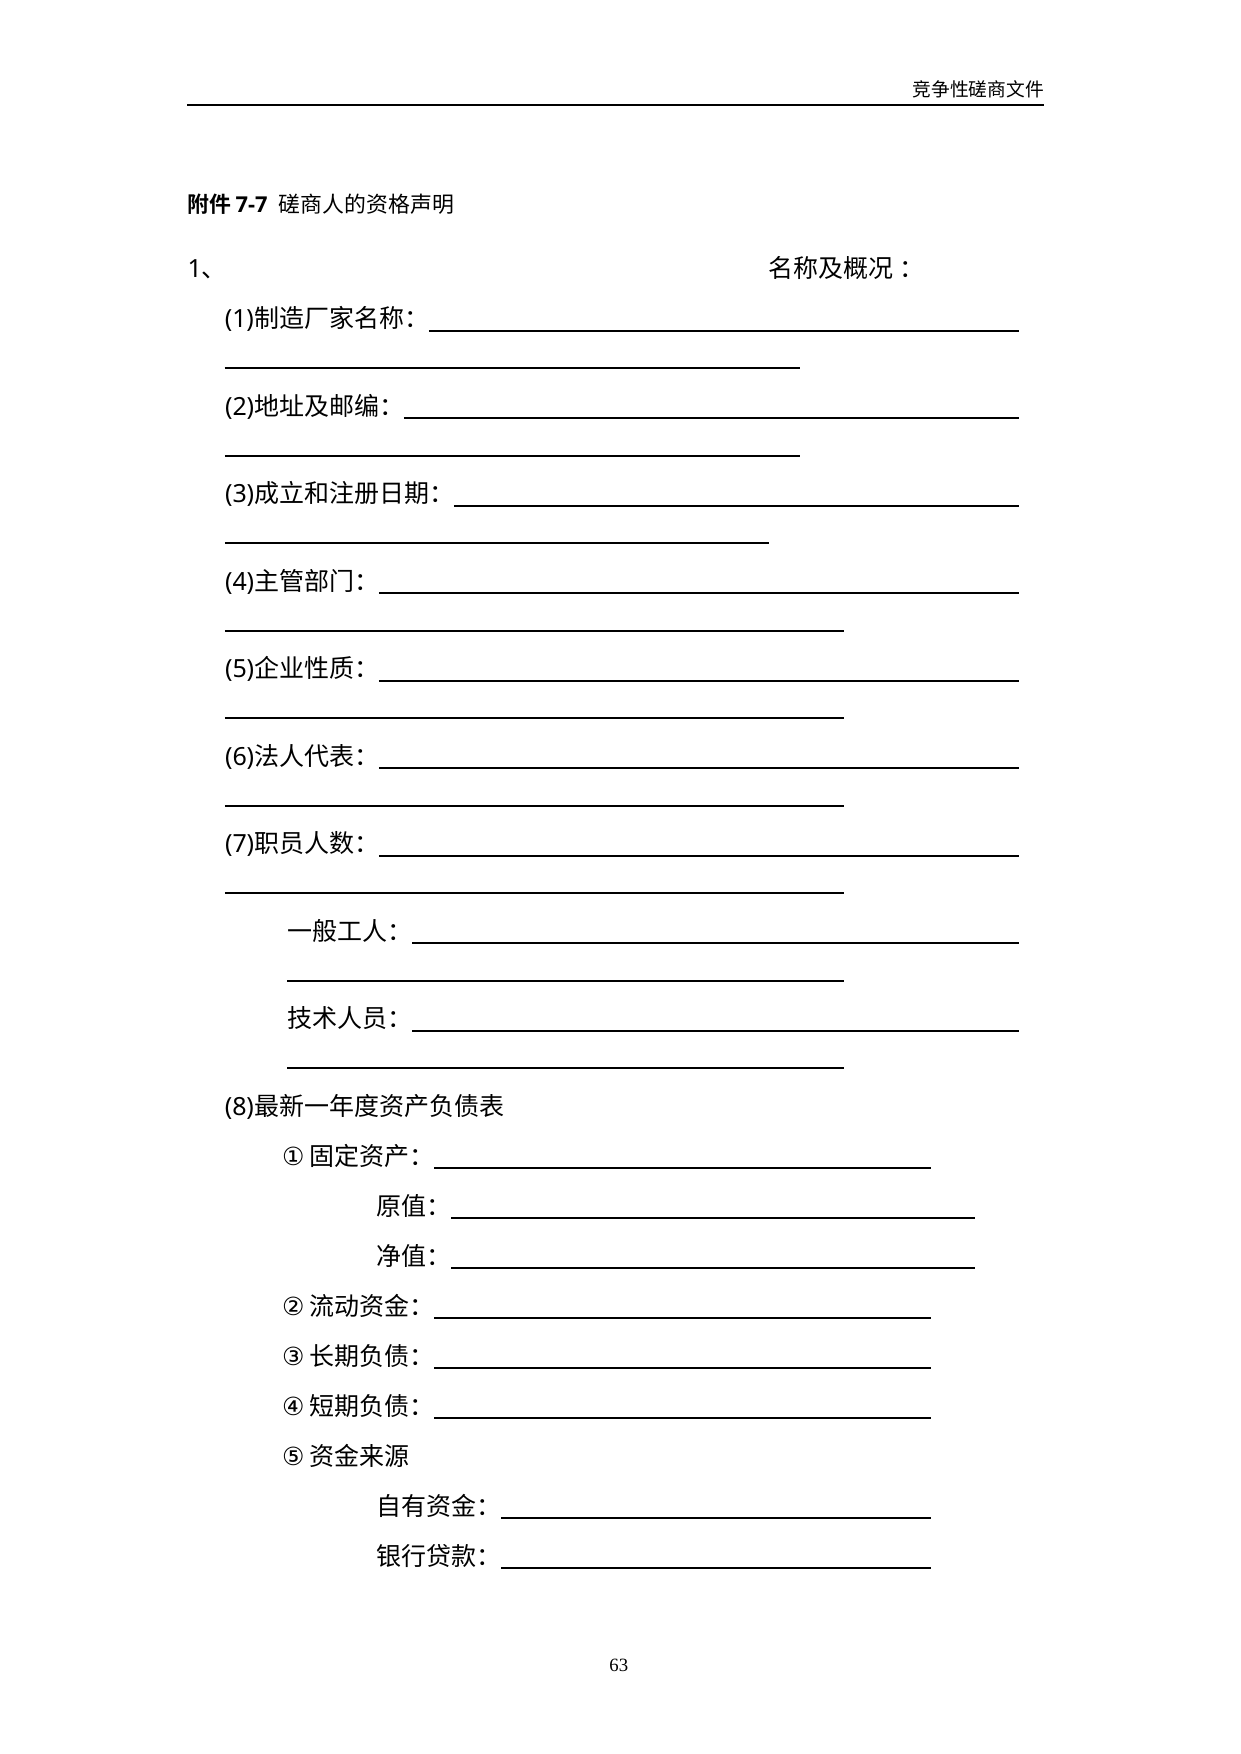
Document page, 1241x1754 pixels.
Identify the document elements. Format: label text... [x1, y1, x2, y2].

text (8)最新一年度资产负债表 [224, 1085, 1053, 1123]
text (1)制造厂家名称： [224, 298, 1053, 373]
text 技术人员： [287, 998, 1053, 1073]
subtitle 附件7-7 磋商人的资格声明 [187, 187, 1053, 219]
text (4)主管部门： [225, 560, 1053, 635]
text 原值： [329, 1185, 1053, 1223]
text ③长期负债： [234, 1335, 1053, 1373]
text (3)成立和注册日期： [225, 473, 1053, 548]
text ②流动资金： [234, 1285, 1053, 1323]
text (7)职员人数： [225, 823, 1053, 898]
text 银行贷款： [329, 1535, 1053, 1573]
list 名称及概况 ： [187, 248, 1053, 285]
text ①固定资产： [234, 1135, 1053, 1173]
text (5)企业性质： [225, 648, 1053, 723]
text ⑤资金来源 [234, 1435, 1053, 1473]
text ④短期负债： [234, 1385, 1053, 1423]
text 净值： [329, 1235, 1053, 1273]
text (6)法人代表： [225, 735, 1053, 810]
text 自有资金： [329, 1485, 1053, 1523]
text 一般工人： [287, 910, 1053, 985]
text (2)地址及邮编： [225, 385, 1053, 460]
